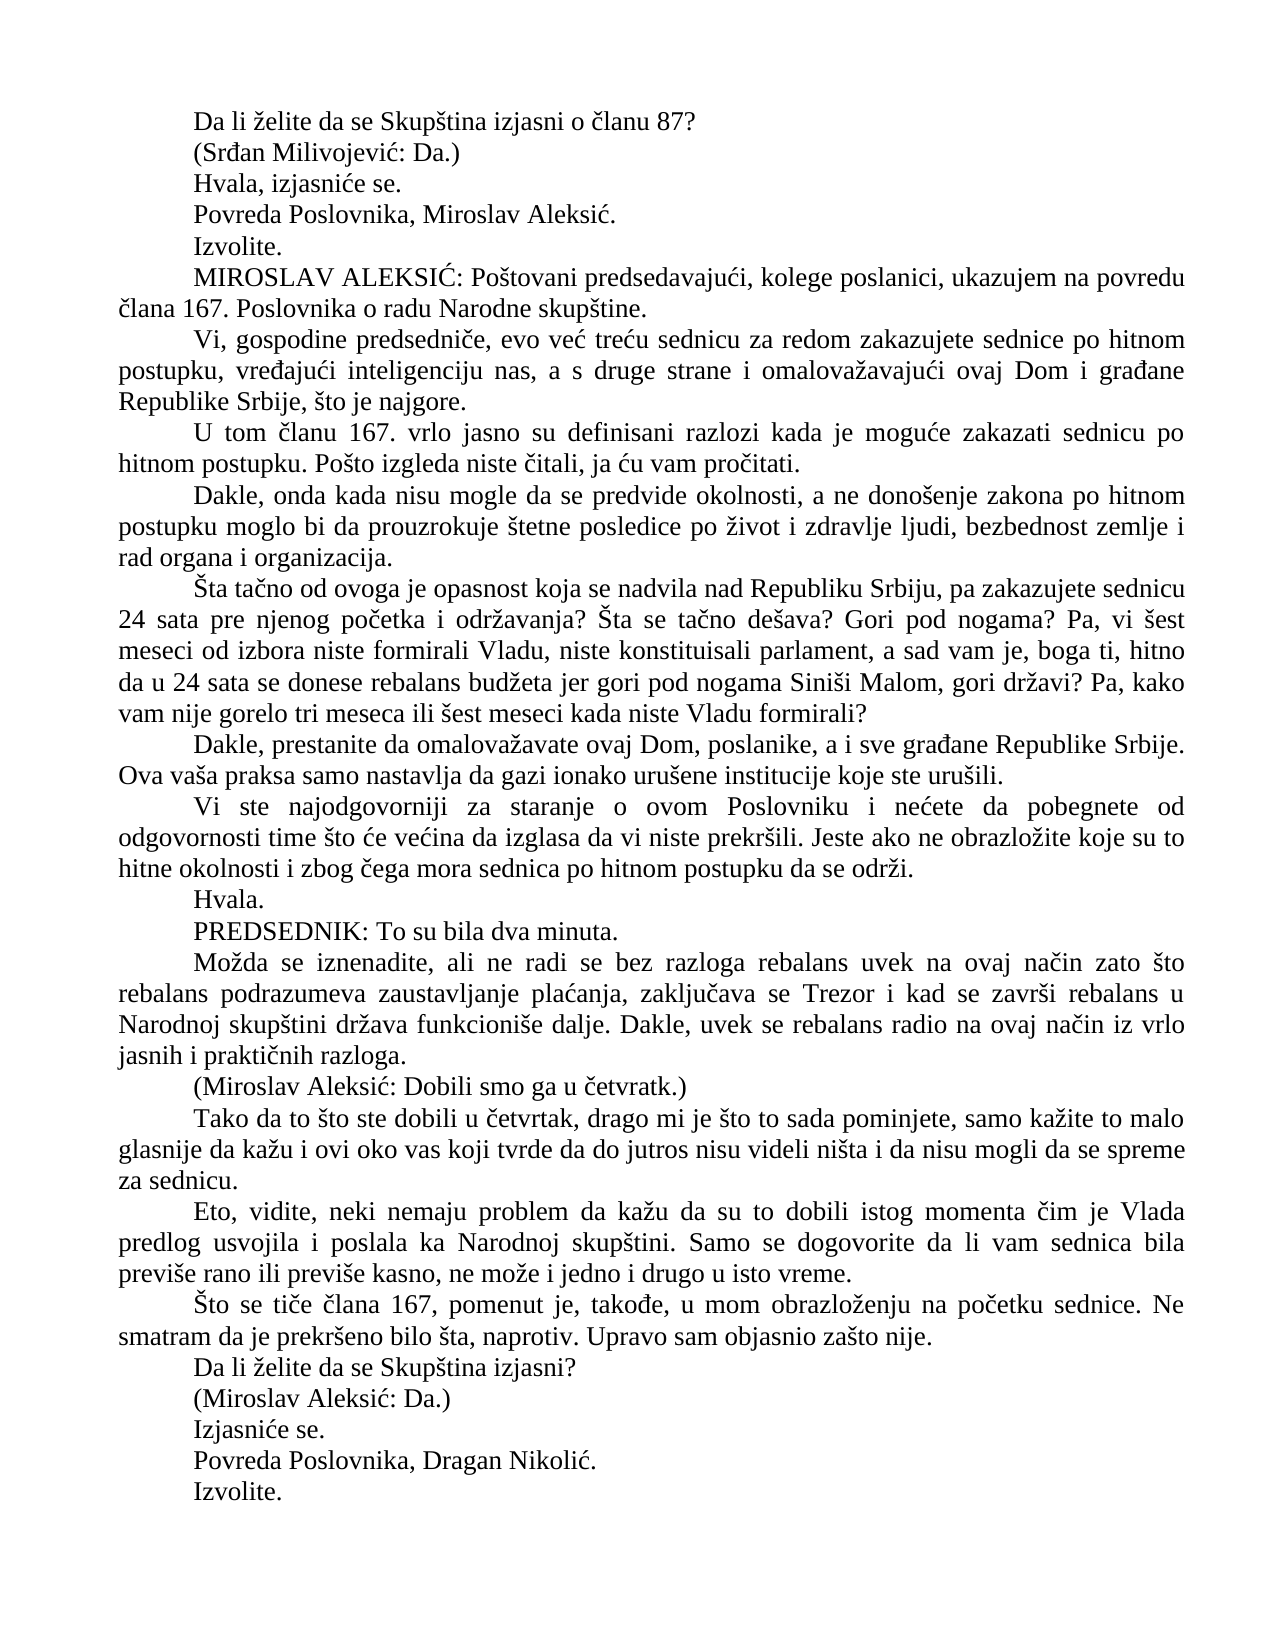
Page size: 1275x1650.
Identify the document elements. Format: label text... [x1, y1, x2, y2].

text (Miroslav Aleksić: Dobili smo ga u četvratk.) [118, 1071, 1186, 1102]
text Eto, vidite, neki nemaju problem da kažu da su to dobili istog momenta čim je Vlada predlog usvojila i poslala ka Narodnoj skupštini. Samo se dogovorite da li vam sednica bila previše rano ili previše kasno, ne može i jedno i drugo u isto vreme. [118, 1195, 1186, 1288]
text Što se tiče člana 167, pomenut je, takođe, u mom obrazloženju na početku sednice. Ne smatram da je prekršeno bilo šta, naprotiv. Upravo sam objasnio zašto nije. [118, 1288, 1186, 1351]
text Da li želite da se Skupština izjasni o članu 87? [118, 105, 1186, 136]
text Povreda Poslovnika, Dragan Nikolić. [118, 1444, 1186, 1475]
text PREDSEDNIK: To su bila dva minuta. [118, 915, 1186, 946]
text Tako da to što ste dobili u četvrtak, drago mi je što to sada pominjete, samo kažite to malo glasnije da kažu i ovi oko vas koji tvrde da do jutros nisu videli ništa i da nisu mogli da se spreme za sednicu. [118, 1102, 1186, 1195]
text (Srđan Milivojević: Da.) [118, 136, 1186, 167]
text Dakle, onda kada nisu mogle da se predvide okolnosti, a ne donošenje zakona po hitnom postupku moglo bi da prouzrokuje štetne posledice po život i zdravlje ljudi, bezbednost zemlje i rad organa i organizacija. [118, 479, 1186, 572]
text Hvala. [118, 884, 1186, 915]
text MIROSLAV ALEKSIĆ: Poštovani predsedavajući, kolege poslanici, ukazujem na povredu člana 167. Poslovnika o radu Narodne skupštine. [118, 261, 1186, 323]
text Vi, gospodine predsedniče, evo već treću sednicu za redom zakazujete sednice po hitnom postupku, vređajući inteligenciju nas, a s druge strane i omalovažavajući ovaj Dom i građane Republike Srbije, što je najgore. [118, 323, 1186, 416]
text Da li želite da se Skupština izjasni? [118, 1351, 1186, 1382]
text Možda se iznenadite, ali ne radi se bez razloga rebalans uvek na ovaj način zato što rebalans podrazumeva zaustavljanje plaćanja, zaključava se Trezor i kad se završi rebalans u Narodnoj skupštini država funkcioniše dalje. Dakle, uvek se rebalans radio na ovaj način iz vrlo jasnih i praktičnih razloga. [118, 946, 1186, 1071]
text Hvala, izjasniće se. [118, 167, 1186, 198]
text Vi ste najodgovorniji za staranje o ovom Poslovniku i nećete da pobegnete od odgovornosti time što će većina da izglasa da vi niste prekršili. Jeste ako ne obrazložite koje su to hitne okolnosti i zbog čega mora sednica po hitnom postupku da se održi. [118, 790, 1186, 884]
text Izjasniće se. [118, 1413, 1186, 1444]
text Izvolite. [118, 1475, 1186, 1507]
text Izvolite. [118, 229, 1186, 261]
text Dakle, prestanite da omalovažavate ovaj Dom, poslanike, a i sve građane Republike Srbije. Ova vaša praksa samo nastavlja da gazi ionako urušene institucije koje ste urušili. [118, 728, 1186, 790]
text U tom članu 167. vrlo jasno su definisani razlozi kada je moguće zakazati sednicu po hitnom postupku. Pošto izgleda niste čitali, ja ću vam pročitati. [118, 416, 1186, 479]
text Šta tačno od ovoga je opasnost koja se nadvila nad Republiku Srbiju, pa zakazujete sednicu 24 sata pre njenog početka i održavanja? Šta se tačno dešava? Gori pod nogama? Pa, vi šest meseci od izbora niste formirali Vladu, niste konstituisali parlament, a sad vam je, boga ti, hitno da u 24 sata se donese rebalans budžeta jer gori pod nogama Siniši Malom, gori državi? Pa, kako vam nije gorelo tri meseca ili šest meseci kada niste Vladu formirali? [118, 572, 1186, 728]
text Povreda Poslovnika, Miroslav Aleksić. [118, 198, 1186, 229]
text (Miroslav Aleksić: Da.) [118, 1382, 1186, 1413]
